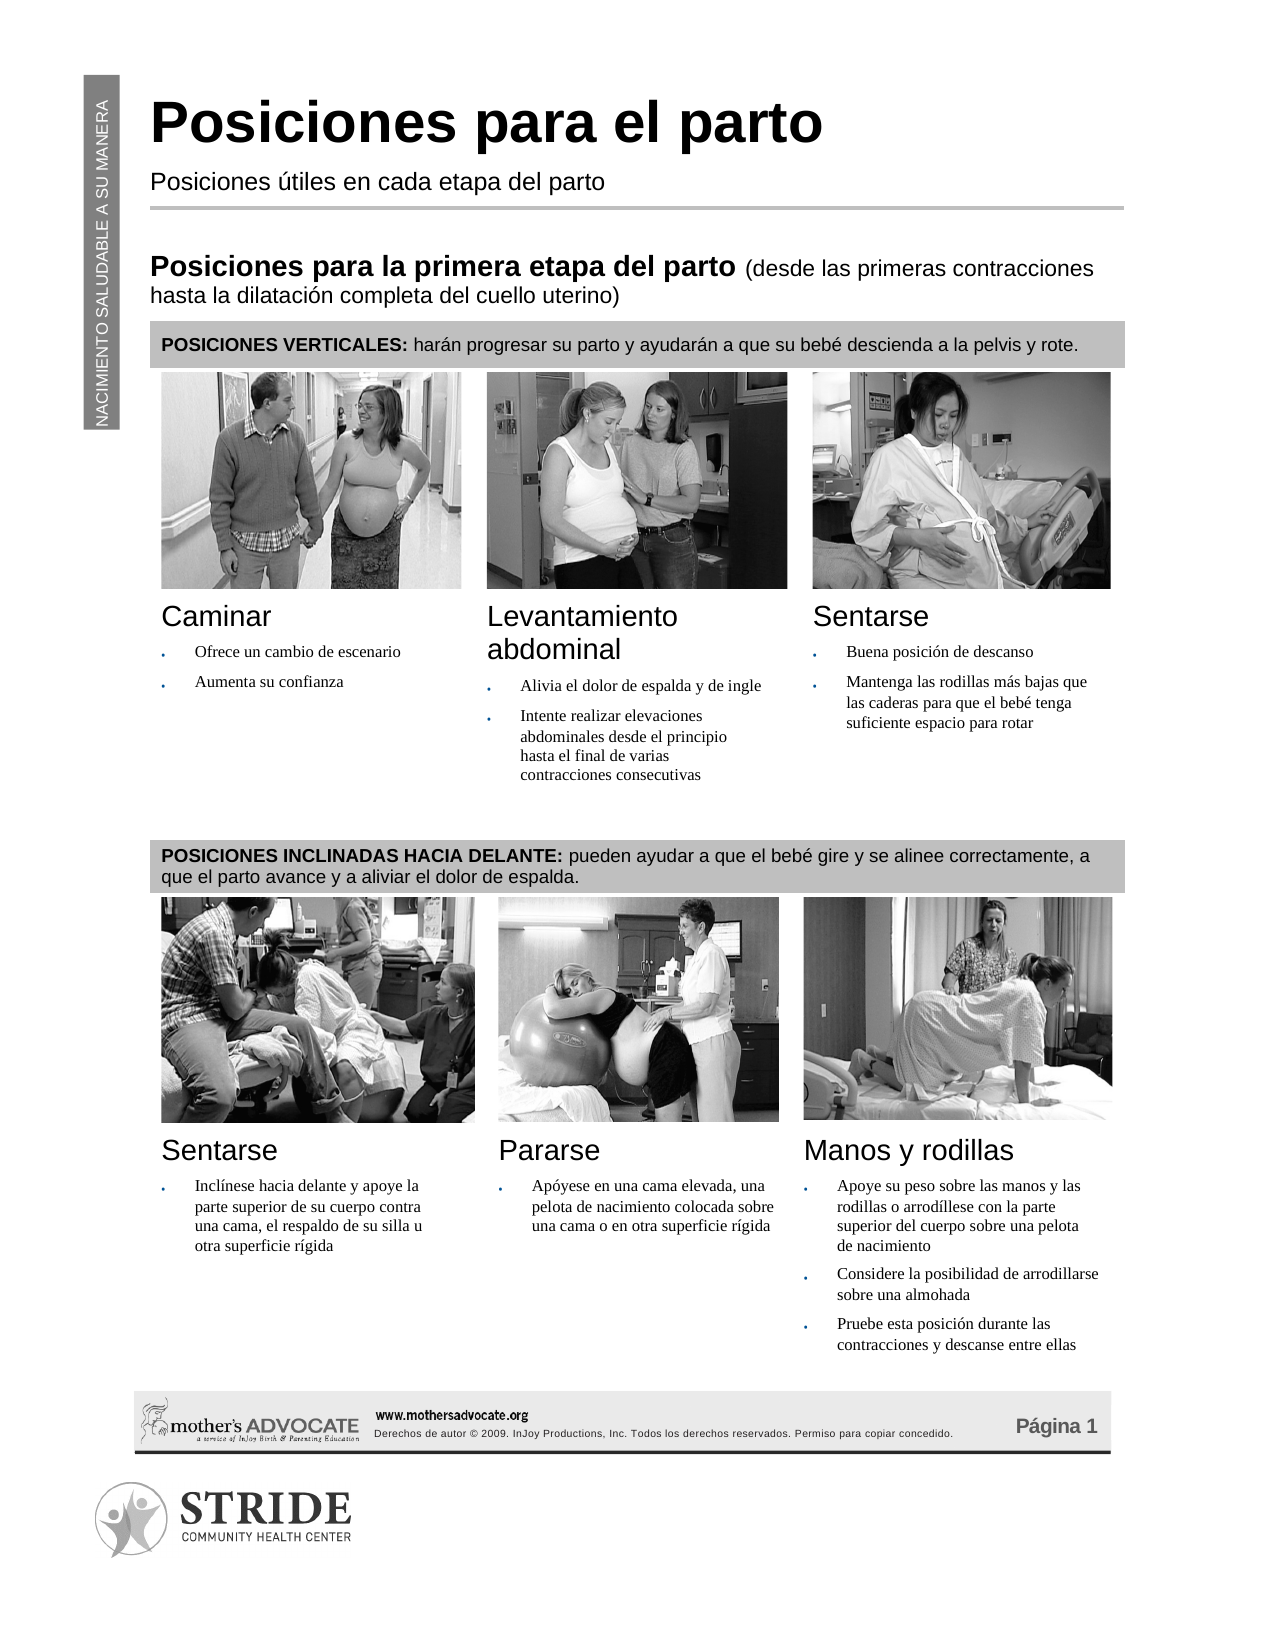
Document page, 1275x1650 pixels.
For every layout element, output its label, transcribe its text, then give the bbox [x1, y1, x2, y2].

table_cell [792, 893, 1125, 1128]
table_cell [476, 368, 801, 594]
table_header POSICIONES INCLINADAS HACIA DELANTE: pueden ayudar a que el bebé gire y se alinee correctamente, a que el parto avance y a aliviar el dolor de espalda. [150, 840, 1125, 893]
table_header POSICIONES VERTICALES: harán progresar su parto y ayudarán a que su bebé descienda a la pelvis y rote. [150, 321, 1125, 368]
table_cell Caminar Ofrece un cambio de escenario Aumenta su confianza [150, 594, 476, 789]
table_cell Pararse Apóyese en una cama elevada, una pelota de nacimiento colocada sobre una cama o en otra superficie rígida [487, 1128, 792, 1359]
picture [95, 1482, 351, 1558]
table_cell [150, 893, 487, 1128]
text Posiciones para la primera etapa del parto (desde las primeras contracciones hasta la dilatación completa del cuello uterino) [150, 249, 1125, 309]
table_cell Sentarse Buena posición de descanso Mantenga las rodillas más bajas que las caderas para que el bebé tenga suficiente espacio para rotar [801, 594, 1125, 789]
table_cell [150, 368, 476, 594]
picture [133, 1389, 1112, 1455]
subtitle Posiciones útiles en cada etapa del parto [150, 167, 1125, 196]
title Posiciones para el parto [150, 87, 1125, 154]
table_cell Manos y rodillas Apoye su peso sobre las manos y las rodillas o arrodíllese con la parte superior del cuerpo sobre una pelota de nacimiento Considere la posibilidad de arrodillarse sobre una almohada Pruebe esta posición durante las contracciones y descanse entre ellas [792, 1128, 1125, 1359]
table_cell [487, 893, 792, 1128]
table_cell Sentarse Inclínese hacia delante y apoye la parte superior de su cuerpo contra una cama, el respaldo de su silla u otra superficie rígida [150, 1128, 487, 1359]
table_cell Levantamiento abdominal Alivia el dolor de espalda y de ingle Intente realizar elevaciones abdominales desde el principio hasta el final de varias contracciones consecutivas [476, 594, 801, 789]
table_cell [801, 368, 1125, 594]
